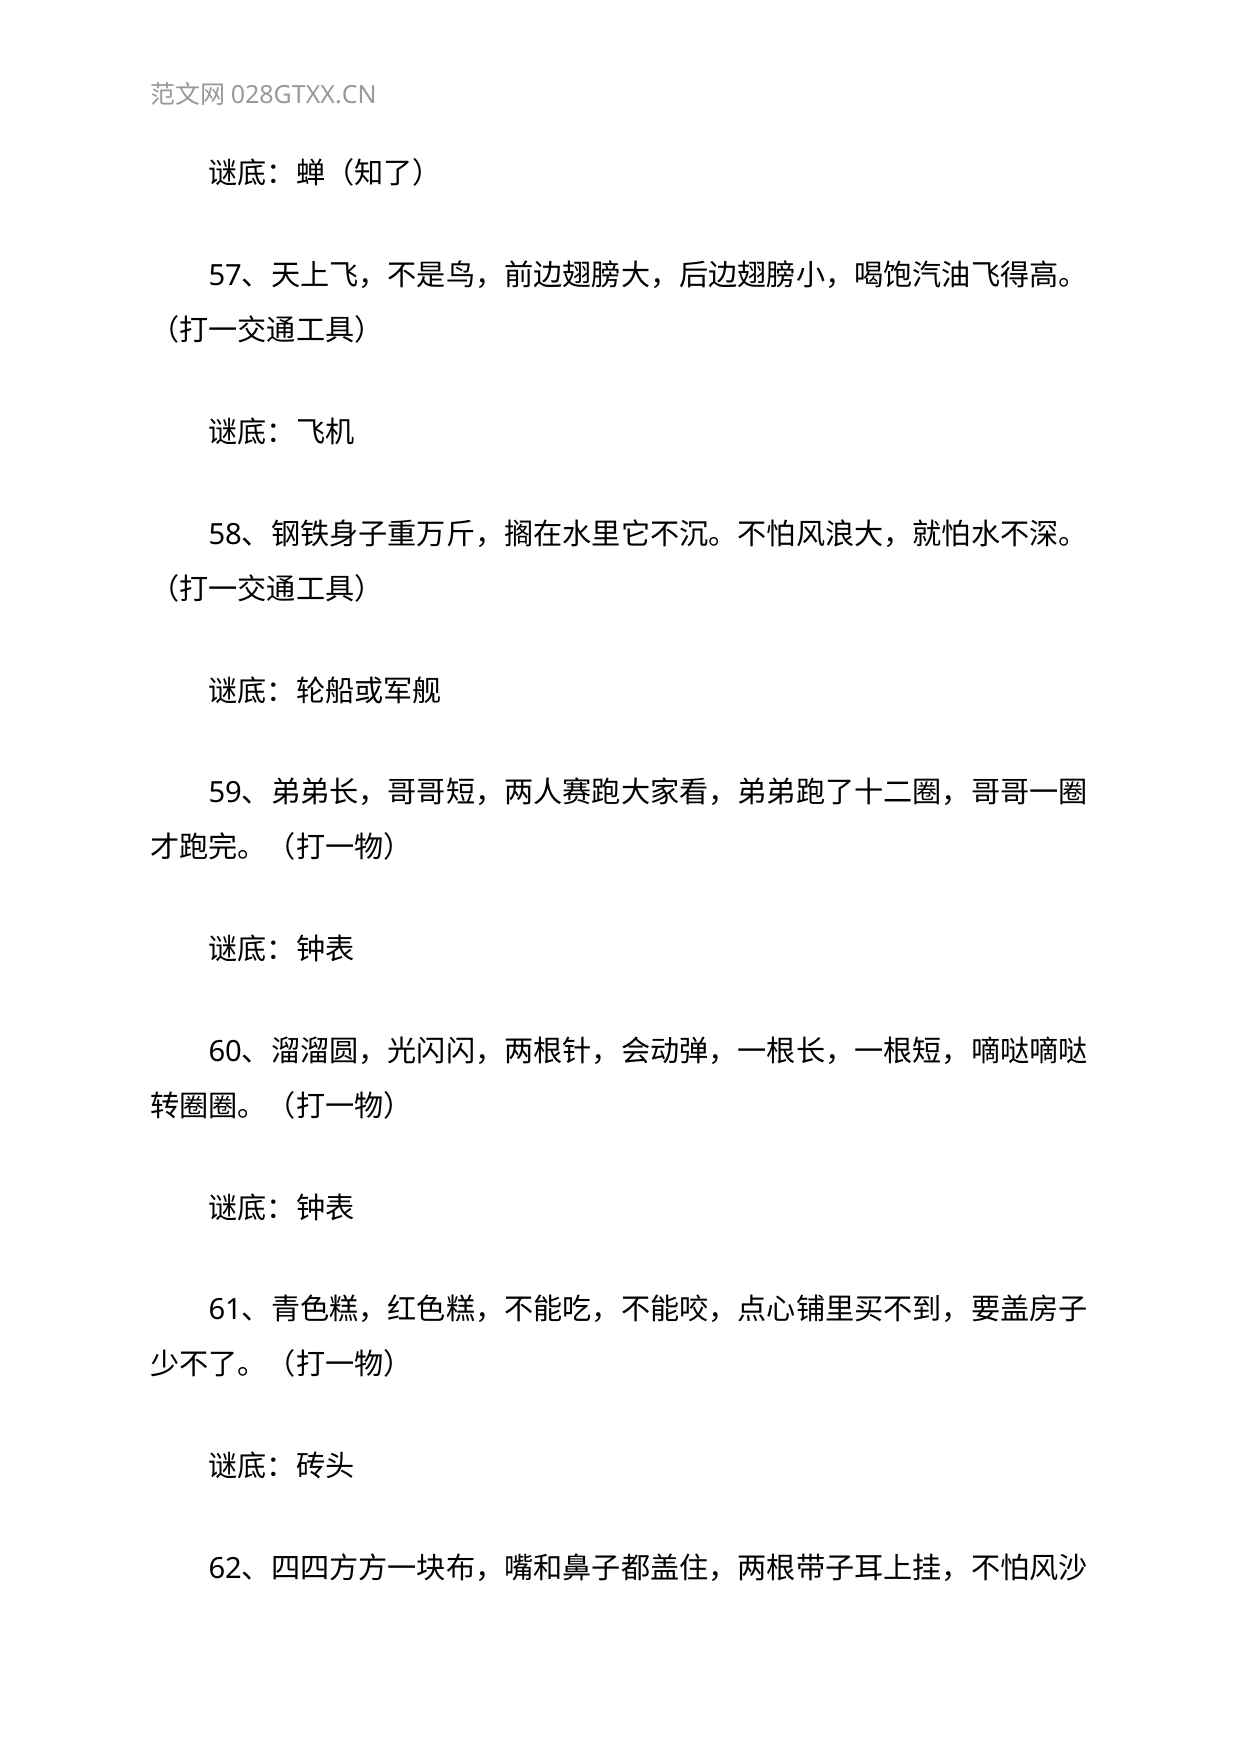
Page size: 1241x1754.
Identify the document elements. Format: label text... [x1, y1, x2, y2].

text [150, 1544, 1090, 1587]
text 60、溜溜圆，光闪闪，两根针，会动弹，一根长，一根短，嘀哒嘀哒转圈圈。（打一物） [150, 1027, 1090, 1125]
text 谜底：蝉（知了） [150, 150, 1090, 192]
text 61、青色糕，红色糕，不能吃，不能咬，点心铺里买不到，要盖房子少不了。（打一物） [150, 1286, 1090, 1383]
text 谜底：钟表 [150, 1184, 1090, 1226]
text 谜底：钟表 [150, 926, 1090, 968]
text 谜底：砖头 [150, 1443, 1090, 1485]
text 59、弟弟长，哥哥短，两人赛跑大家看，弟弟跑了十二圈，哥哥一圈才跑完。（打一物） [150, 769, 1090, 866]
text 谜底：飞机 [150, 408, 1090, 451]
text 57、天上飞，不是鸟，前边翅膀大，后边翅膀小，喝饱汽油飞得高。（打一交通工具） [150, 252, 1090, 349]
text 谜底：轮船或军舰 [150, 667, 1090, 709]
text 58、钢铁身子重万斤，搁在水里它不沉。不怕风浪大，就怕水不深。（打一交通工具） [150, 510, 1090, 608]
